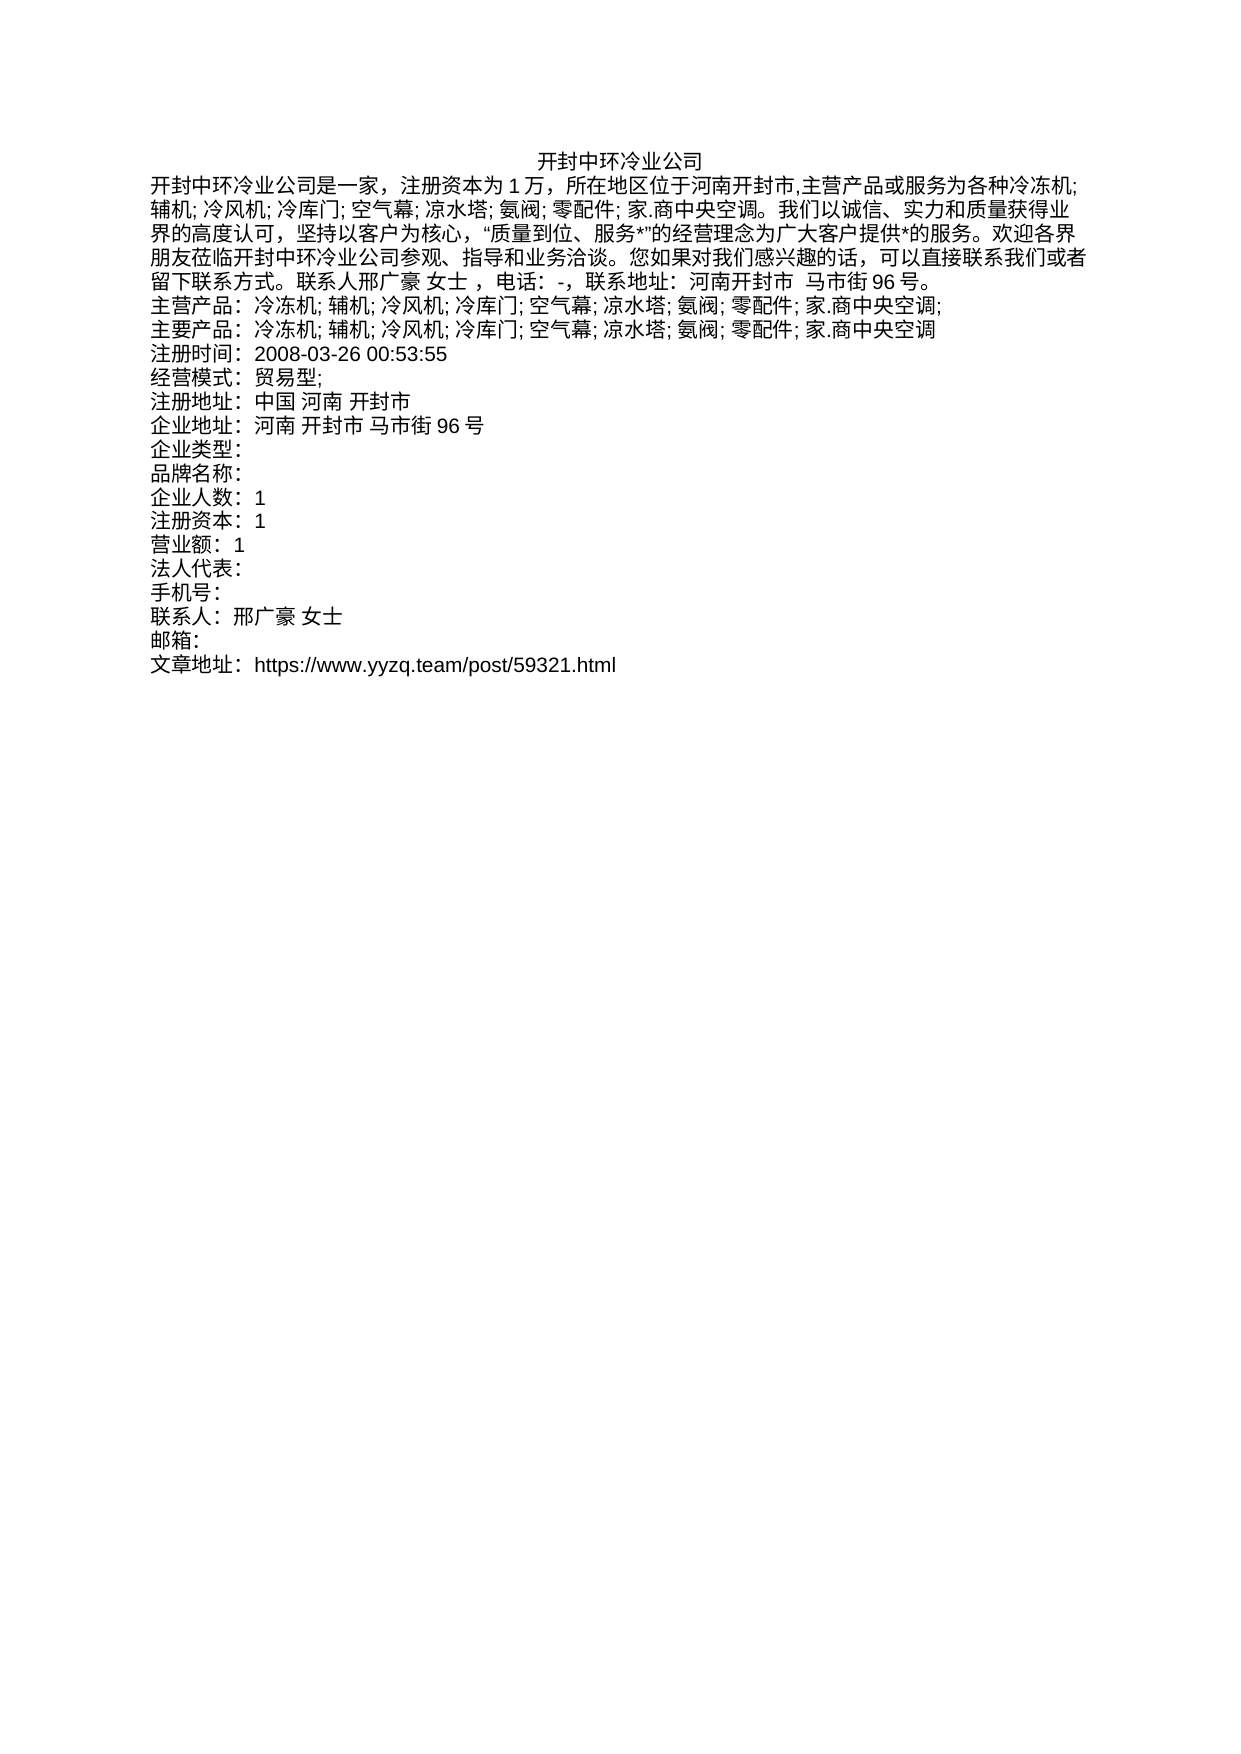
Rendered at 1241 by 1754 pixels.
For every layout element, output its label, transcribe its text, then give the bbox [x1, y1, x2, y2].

text 注册资本：1 [150, 509, 1090, 533]
text 法人代表： [150, 557, 1090, 581]
text 邮箱： [150, 629, 1090, 653]
text 企业人数：1 [150, 485, 1090, 509]
text 开封中环冷业公司 [150, 150, 1090, 174]
text 企业类型： [150, 437, 1090, 461]
text 手机号： [150, 581, 1090, 605]
text 品牌名称： [150, 461, 1090, 485]
text 经营模式：贸易型; [150, 366, 1090, 389]
text 联系人：邢广豪 女士 [150, 605, 1090, 629]
text 注册地址：中国 河南 开封市 [150, 389, 1090, 413]
text 营业额：1 [150, 533, 1090, 557]
text 主要产品：冷冻机; 辅机; 冷风机; 冷库门; 空气幕; 凉水塔; 氨阀; 零配件; 家.商中央空调 [150, 318, 1090, 342]
text 注册时间：2008-03-26 00:53:55 [150, 342, 1090, 366]
text 文章地址：https://www.yyzq.team/post/59321.html [150, 653, 1090, 677]
text 主营产品：冷冻机; 辅机; 冷风机; 冷库门; 空气幕; 凉水塔; 氨阀; 零配件; 家.商中央空调; [150, 294, 1090, 318]
text 开封中环冷业公司是一家，注册资本为1万，所在地区位于河南开封市,主营产品或服务为各种冷冻机; 辅机; 冷风机; 冷库门; 空气幕; 凉水塔; 氨阀; 零配件; 家.商中央空调。我们以诚信、实力和质量获得业界的高度认可，坚持以客户为核心，“质量到位、服务*”的经营理念为广大客户提供*的服务。欢迎各界朋友莅临开封中环冷业公司参观、指导和业务洽谈。您如果对我们感兴趣的话，可以直接联系我们或者留下联系方式。联系人邢广豪 女士 ，电话：-，联系地址：河南开封市 马市街96号。 [150, 174, 1090, 294]
text 企业地址：河南 开封市 马市街96号 [150, 413, 1090, 437]
